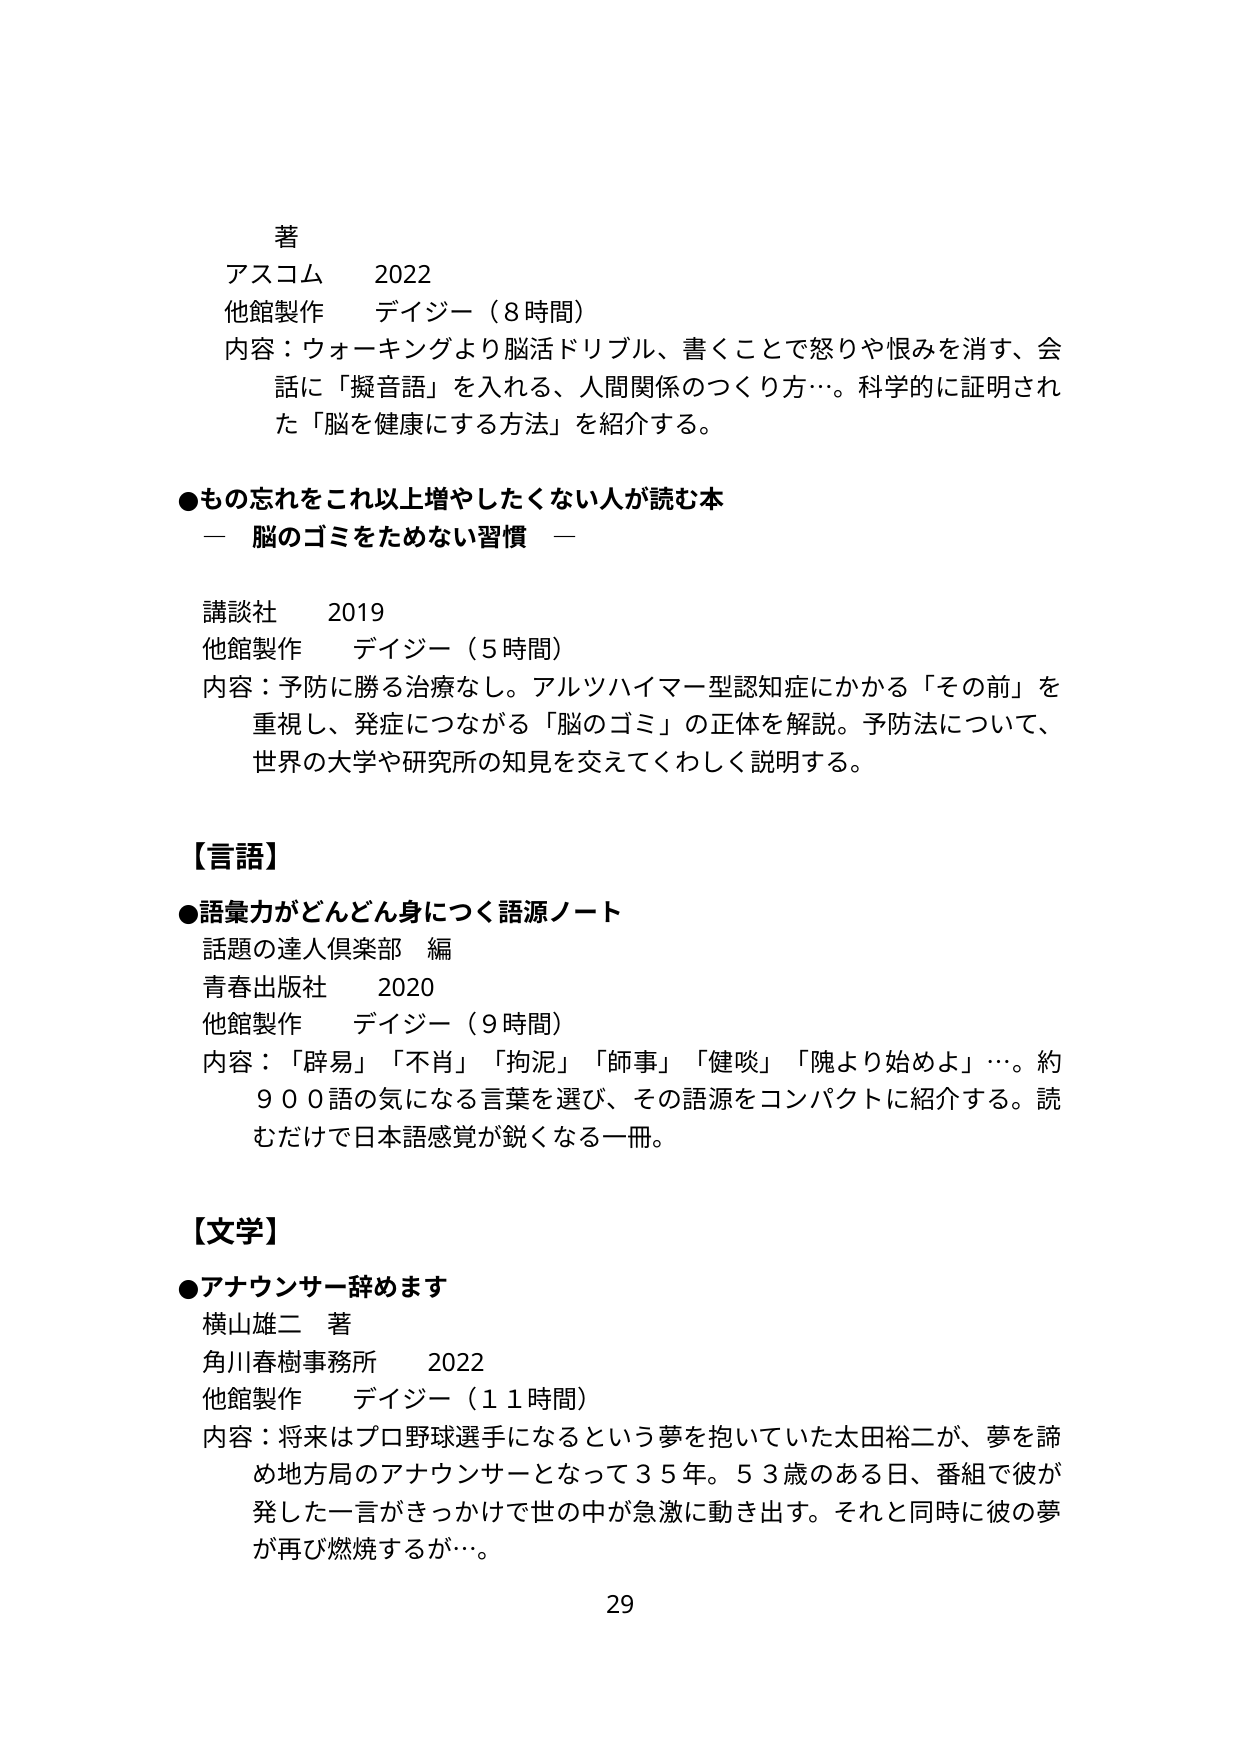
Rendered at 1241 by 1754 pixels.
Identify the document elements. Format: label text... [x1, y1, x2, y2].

text ●語彙力がどんどん身につく語源ノート [177, 892, 1063, 929]
text 内容：ウォーキングより脳活ドリブル、書くことで怒りや恨みを消す、会話に「擬音語」を入れる、人間関係のつくり方…。科学的に証明された「脳を健康にする方法」を紹介する。 [199, 329, 1063, 442]
text アスコム 2022 [199, 254, 1063, 292]
text 他館製作 デイジー（５時間） [177, 629, 1063, 667]
text 角川春樹事務所 2022 [177, 1342, 1063, 1379]
text 青春出版社 2020 [177, 967, 1063, 1004]
text 他館製作 デイジー（１１時間） [177, 1379, 1063, 1417]
text 他館製作 デイジー（８時間） [199, 292, 1063, 329]
text 横山雄二 著 [177, 1304, 1063, 1342]
text ― 脳のゴミをためない習慣 ― [177, 517, 1063, 554]
text 内容：将来はプロ野球選手になるという夢を抱いていた太田裕二が、夢を諦め地方局のアナウンサーとなって３５年。５３歳のある日、番組で彼が発した一言がきっかけで世の中が急激に動き出す。それと同時に彼の夢が再び燃焼するが…。 [177, 1417, 1063, 1567]
text ●もの忘れをこれ以上増やしたくない人が読む本 [177, 479, 1063, 517]
text 【言語】 [177, 817, 1063, 892]
text 講談社 2019 [177, 592, 1063, 629]
text 著 [199, 217, 1063, 254]
text 他館製作 デイジー（９時間） [177, 1004, 1063, 1042]
text 内容：「辟易」「不肖」「拘泥」「師事」「健啖」「隗より始めよ」…。約９００語の気になる言葉を選び、その語源をコンパクトに紹介する。読むだけで日本語感覚が鋭くなる一冊。 [177, 1042, 1063, 1154]
text 話題の達人倶楽部 編 [177, 929, 1063, 967]
text 【文学】 [177, 1192, 1063, 1267]
text 内容：予防に勝る治療なし。アルツハイマー型認知症にかかる「その前」を重視し、発症につながる「脳のゴミ」の正体を解説。予防法について、世界の大学や研究所の知見を交えてくわしく説明する。 [177, 667, 1063, 779]
text ●アナウンサー辞めます [177, 1267, 1063, 1304]
